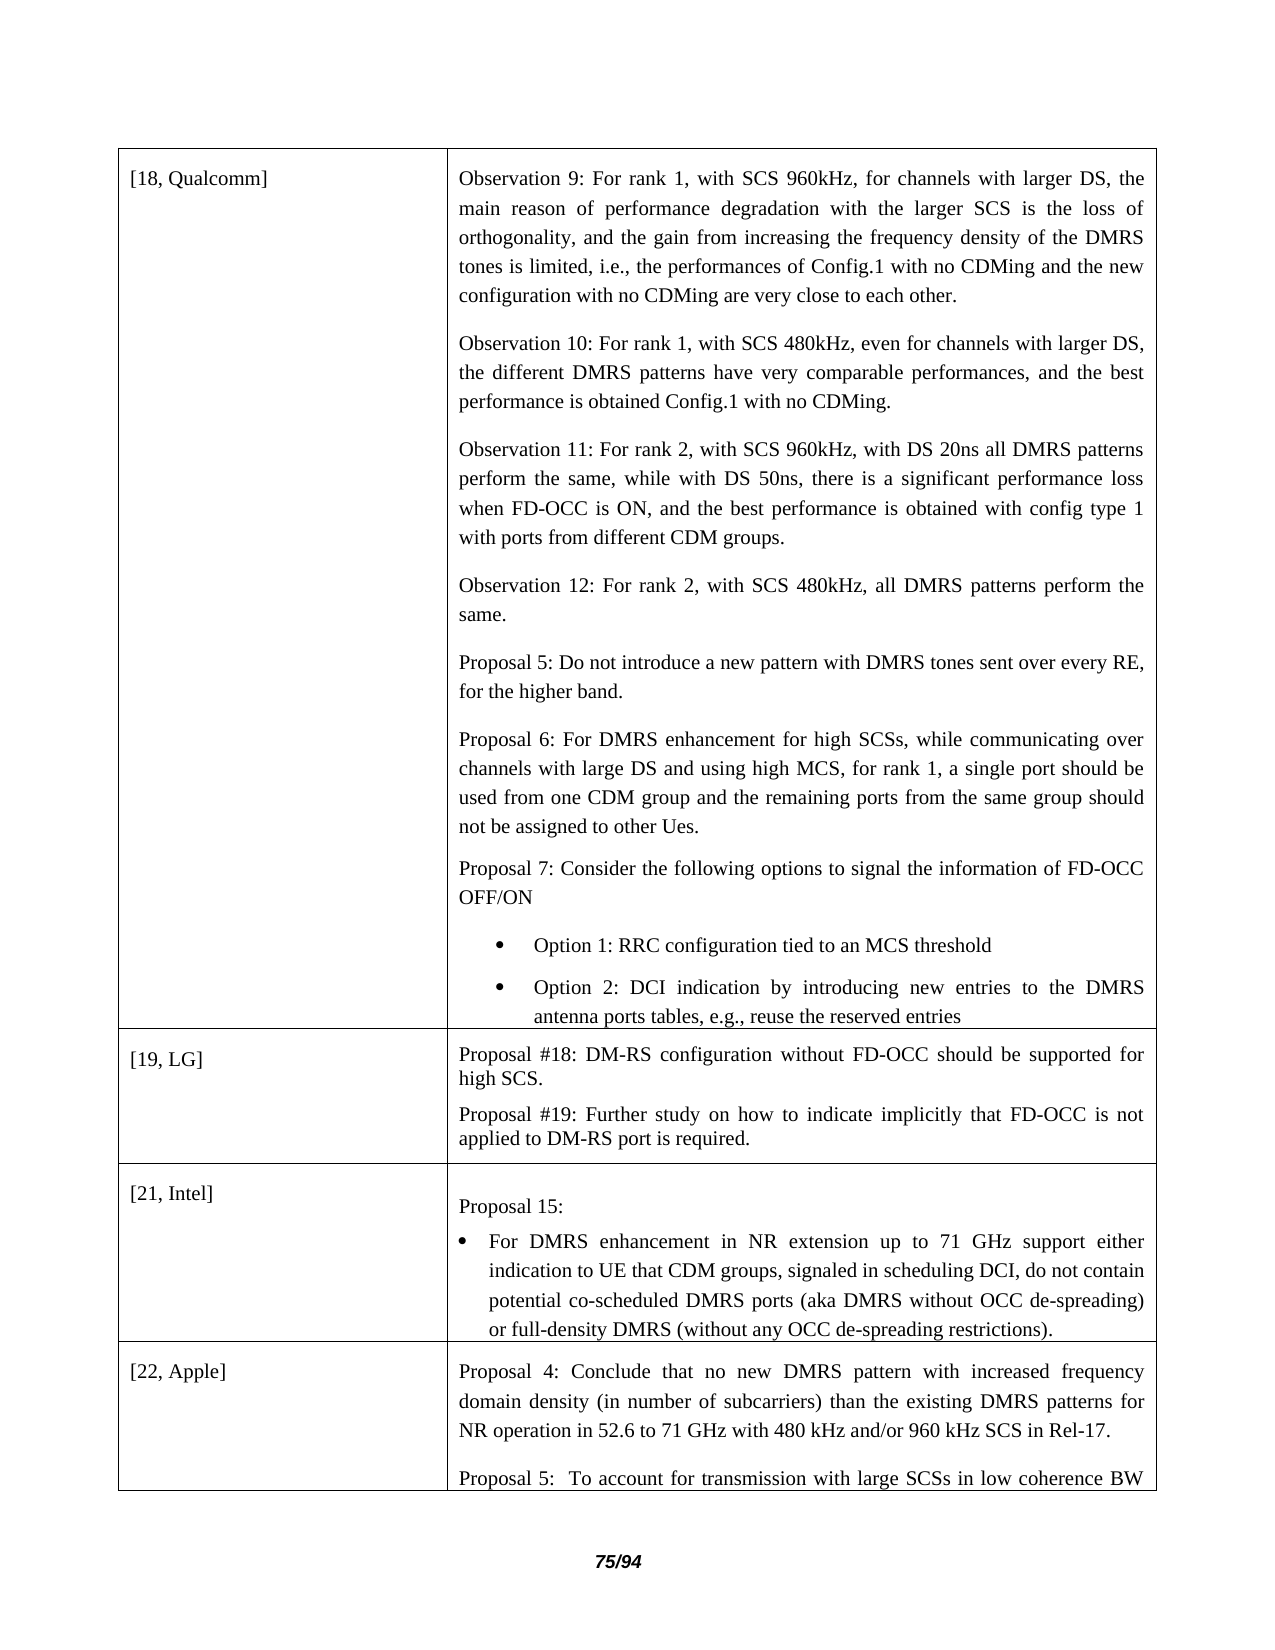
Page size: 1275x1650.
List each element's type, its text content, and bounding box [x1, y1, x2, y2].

table_cell [19, LG] [119, 1029, 447, 1163]
table_cell [18, Qualcomm] [119, 149, 447, 1028]
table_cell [448, 1342, 1156, 1490]
table_cell Observation 9: For rank 1, with SCS 960kHz, for channels with larger DS, the main reason of performance degradation with the larger SCS is the loss of orthogonality, and the gain from increasing the frequency density of the DMRS tones is limited, i.e., the performances of Config.1 with no CDMing and the new configuration with no CDMing are very close to each other. Observation 10: For rank 1, with SCS 480kHz, even for channels with larger DS, the different DMRS patterns have very comparable performances, and the best performance is obtained Config.1 with no CDMing. Observation 11: For rank 2, with SCS 960kHz, with DS 20ns all DMRS patterns perform the same, while with DS 50ns, there is a significant performance loss when FD-OCC is ON, and the best performance is obtained with config type 1 with ports from different CDM groups. Observation 12: For rank 2, with SCS 480kHz, all DMRS patterns perform the same. Proposal 5: Do not introduce a new pattern with DMRS tones sent over every RE, for the higher band. Proposal 6: For DMRS enhancement for high SCSs, while communicating over channels with large DS and using high MCS, for rank 1, a single port should be used from one CDM group and the remaining ports from the same group should not be assigned to other Ues. Proposal 7: Consider the following options to signal the information of FD-OCC OFF/ON Option 1: RRC configuration tied to an MCS threshold Option 2: DCI indication by introducing new entries to the DMRS antenna ports tables, e.g., reuse the reserved entries [448, 149, 1156, 1028]
table_cell [21, Intel] [119, 1164, 447, 1341]
table_cell Proposal 15: For DMRS enhancement in NR extension up to 71 GHz support either indication to UE that CDM groups, signaled in scheduling DCI, do not contain potential co-scheduled DMRS ports (aka DMRS without OCC de-spreading) or full-density DMRS (without any OCC de-spreading restrictions). [448, 1164, 1156, 1341]
table_cell Proposal #18: DM-RS configuration without FD-OCC should be supported for high SCS. Proposal #19: Further study on how to indicate implicitly that FD-OCC is not applied to DM-RS port is required. [448, 1029, 1156, 1163]
table_cell [22, Apple] [119, 1342, 447, 1490]
